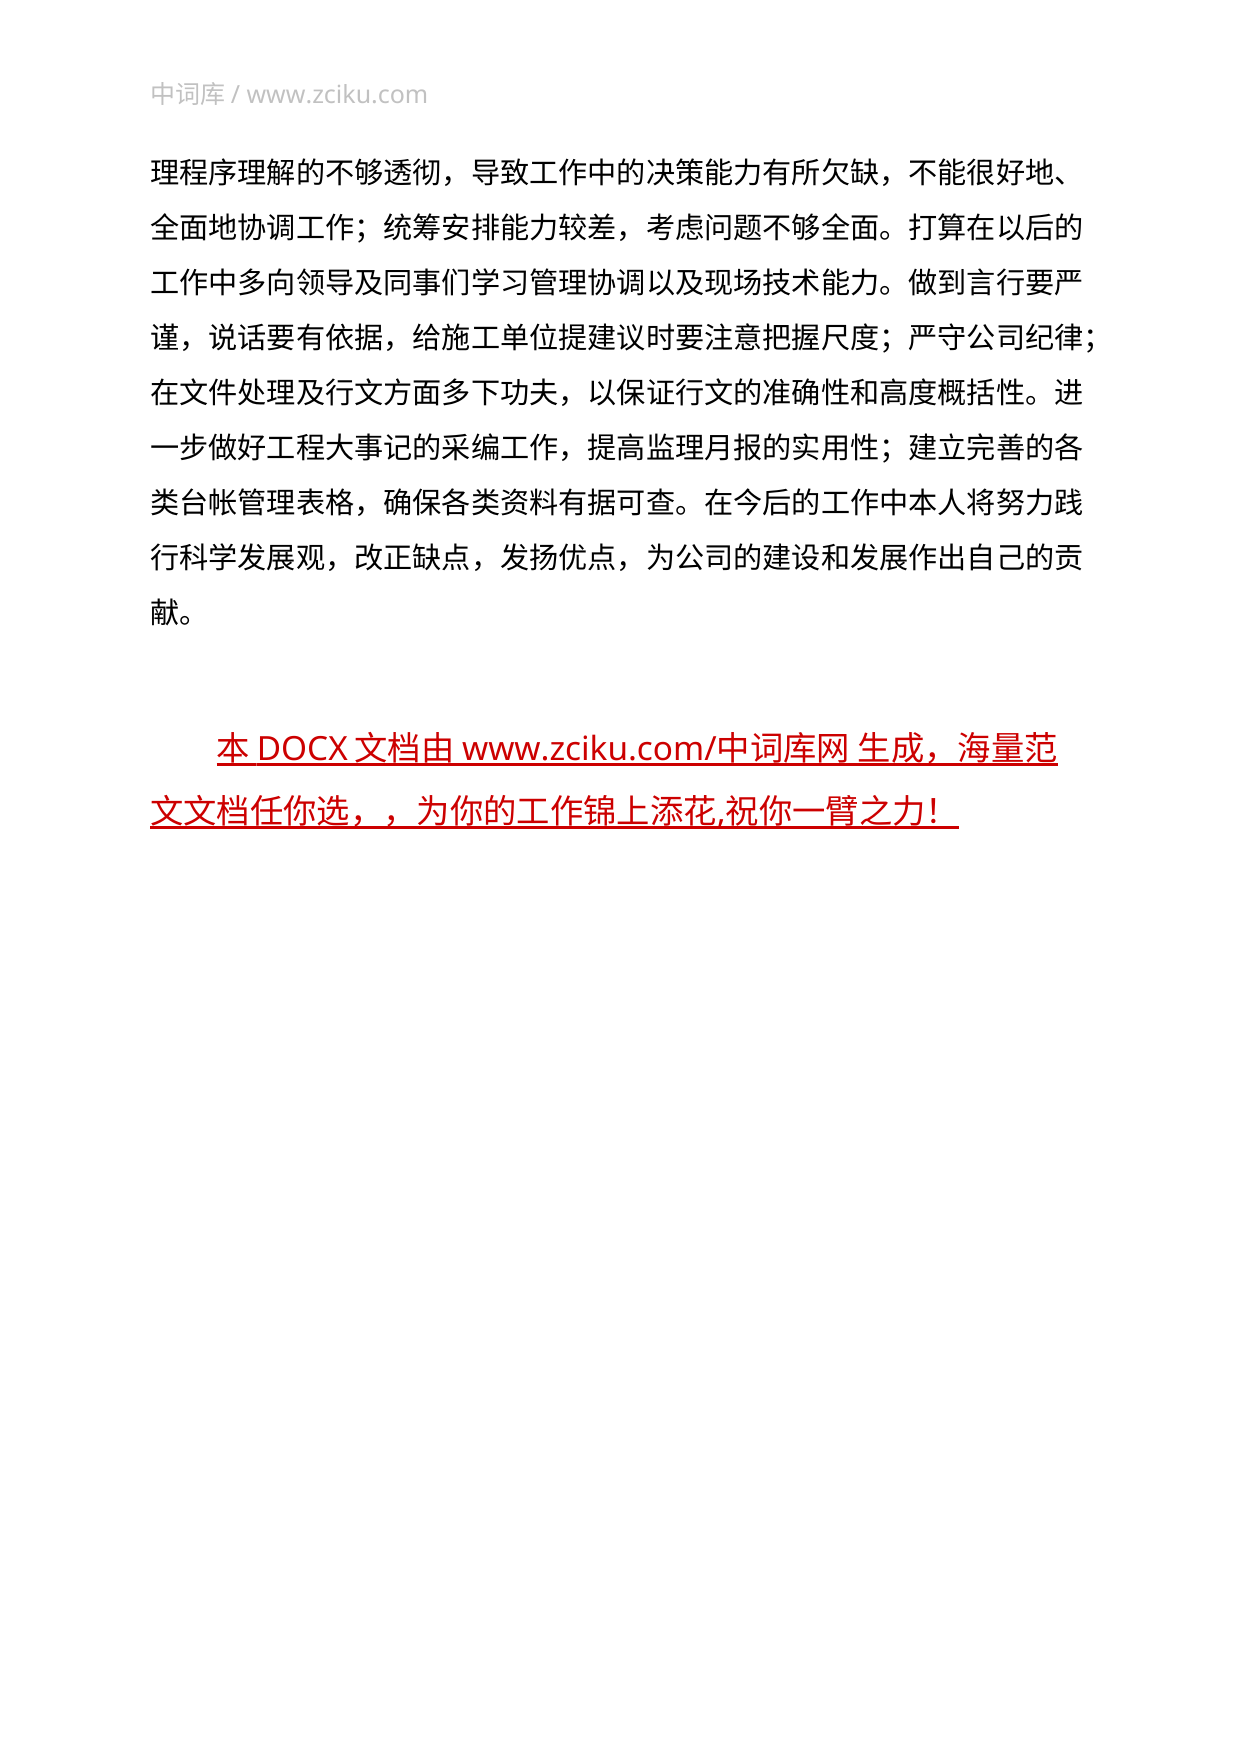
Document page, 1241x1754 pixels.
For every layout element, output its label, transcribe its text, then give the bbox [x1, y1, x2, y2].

text 本DOCX文档由 www.zciku.com/中词库网 生成，海量范文文档任你选，，为你的工作锦上添花,祝你一臂之力！ [150, 722, 1090, 833]
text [150, 150, 1090, 631]
